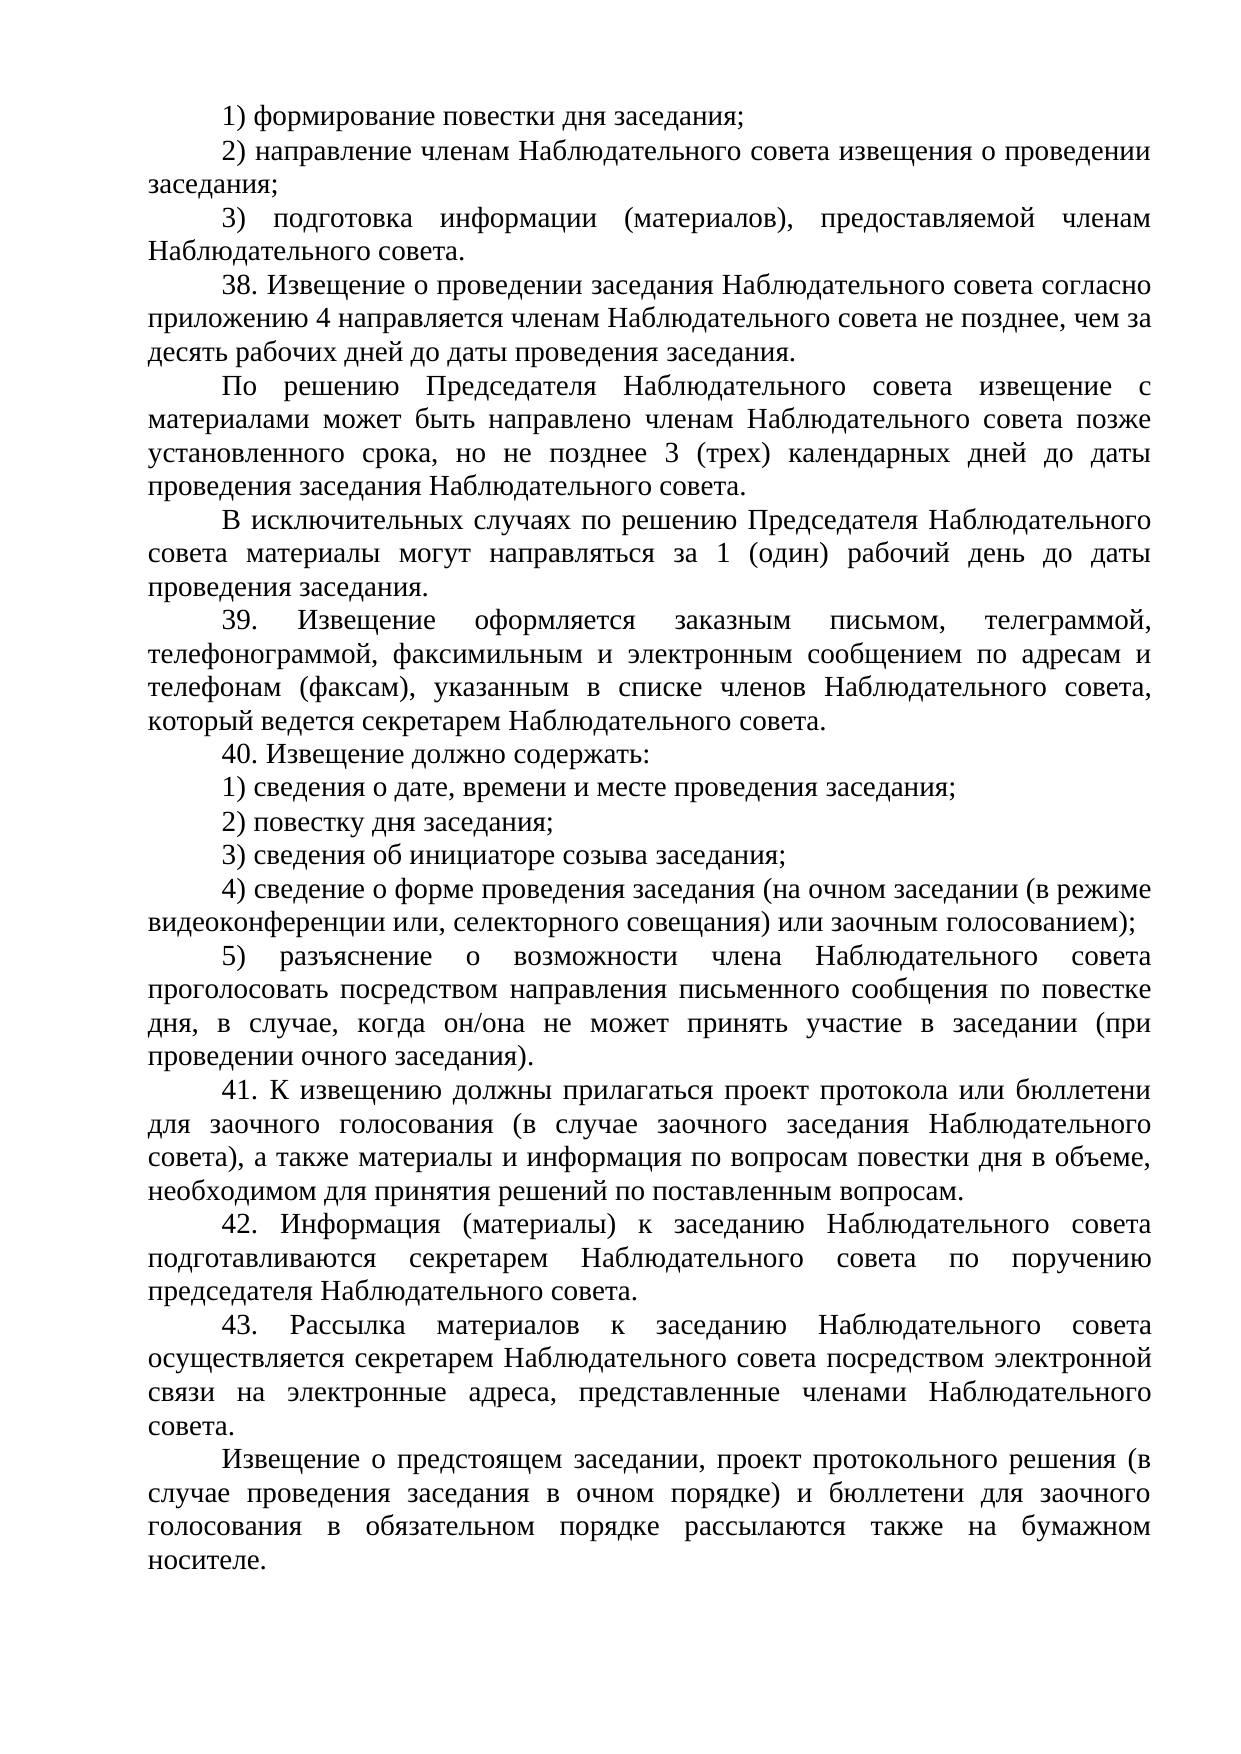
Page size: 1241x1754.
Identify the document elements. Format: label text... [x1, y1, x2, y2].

list Информация (материалы) к заседанию Наблюдательного совета подготавливаются секретарем Наблюдательного совета по поручению председателя Наблюдательного совета. [148, 1206, 1152, 1307]
list направление членам Наблюдательного совета извещения о проведении заседания; [148, 133, 1152, 200]
list сведения о дате, времени и месте проведения заседания; [148, 770, 1163, 804]
list К извещению должны прилагаться проект протокола или бюллетени для заочного голосования (в случае заочного заседания Наблюдательного совета), а также материалы и информация по вопросам повестки дня в объеме, необходимом для принятия решений по поставленным вопросам. [148, 1072, 1152, 1206]
list Извещение оформляется заказным письмом, телеграммой, телефонограммой, факсимильным и электронным сообщением по адресам и телефонам (факсам), указанным в списке членов Наблюдательного совета, который ведется секретарем Наблюдательного совета. [148, 602, 1152, 737]
text По решению Председателя Наблюдательного совета извещение с материалами может быть направлено членам Наблюдательного совета позже установленного срока, но не позднее 3 (трех) календарных дней до даты проведения заседания Наблюдательного совета. [148, 368, 1152, 502]
list сведения об инициаторе созыва заседания; [148, 837, 1163, 871]
text В исключительных случаях по решению Председателя Наблюдательного совета материалы могут направляться за 1 (один) рабочий день до даты проведения заседания. [148, 502, 1152, 602]
list формирование повестки дня заседания; [148, 99, 1163, 133]
list подготовка информации (материалов), предоставляемой членам Наблюдательного совета. [148, 200, 1152, 267]
text Извещение о предстоящем заседании, проект протокольного решения (в случае проведения заседания в очном порядке) и бюллетени для заочного голосования в обязательном порядке рассылаются также на бумажном носителе. [148, 1441, 1152, 1575]
list Извещение должно содержать: [221, 737, 1163, 770]
list повестку дня заседания; [148, 804, 1163, 837]
list сведение о форме проведения заседания (на очном заседании (в режиме видеоконференции или, селекторного совещания) или заочным голосованием); [148, 871, 1152, 938]
list Извещение о проведении заседания Наблюдательного совета согласно приложению 4 направляется членам Наблюдательного совета не позднее, чем за десять рабочих дней до даты проведения заседания. [148, 267, 1152, 368]
list Рассылка материалов к заседанию Наблюдательного совета осуществляется секретарем Наблюдательного совета посредством электронной связи на электронные адреса, представленные членами Наблюдательного совета. [148, 1307, 1152, 1441]
list разъяснение о возможности члена Наблюдательного совета проголосовать посредством направления письменного сообщения по повестке дня, в случае, когда он/она не может принять участие в заседании (при проведении очного заседания). [148, 938, 1152, 1072]
